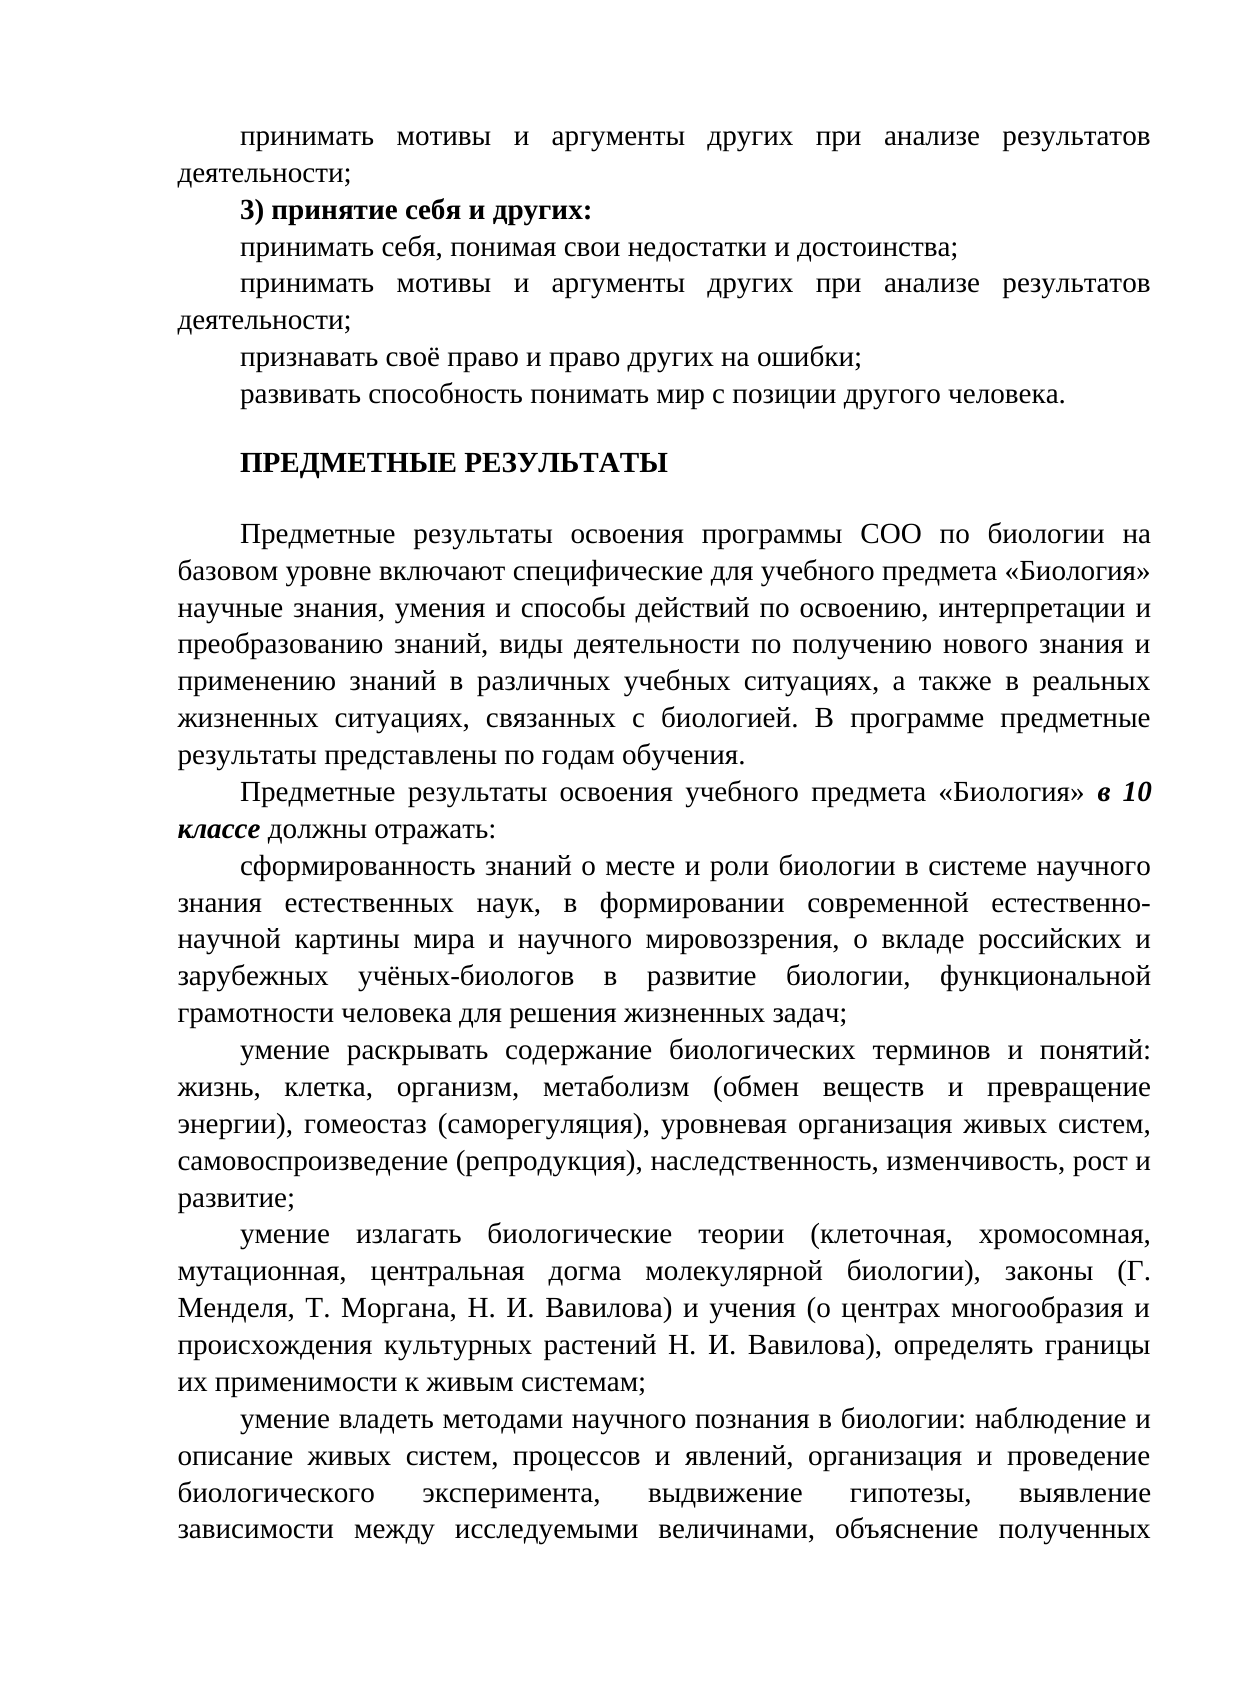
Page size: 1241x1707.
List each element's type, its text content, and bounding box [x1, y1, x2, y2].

text сформированность знаний о месте и роли биологии в системе научного знания естественных наук, в формировании современной естественно-научной картины мира и научного мировоззрения, о вкладе российских и зарубежных учёных-биологов в развитие биологии, функциональной грамотности человека для решения жизненных задач; [177, 848, 1152, 1029]
text развивать способность понимать мир с позиции другого человека. [177, 376, 1152, 410]
text Предметные результаты освоения учебного предмета «Биология» в 10 классе должны отражать: [177, 774, 1152, 844]
text принимать мотивы и аргументы других при анализе результатов деятельности; [177, 118, 1152, 188]
text признавать своё право и право других на ошибки; [177, 339, 1152, 373]
text умение раскрывать содержание биологических терминов и понятий: жизнь, клетка, организм, метаболизм (обмен веществ и превращение энергии), гомеостаз (саморегуляция), уровневая организация живых систем, самовоспроизведение (репродукция), наследственность, изменчивость, рост и развитие; [177, 1032, 1152, 1213]
text ПРЕДМЕТНЫЕ РЕЗУЛЬТАТЫ [190, 445, 1152, 479]
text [177, 1401, 1152, 1545]
text умение излагать биологические теории (клеточная, хромосомная, мутационная, центральная догма молекулярной биологии), законы (Г. Менделя, Т. Моргана, Н. И. Вавилова) и учения (о центрах многообразия и происхождения культурных растений Н. И. Вавилова), определять границы их применимости к живым системам; [177, 1217, 1152, 1398]
text принимать мотивы и аргументы других при анализе результатов деятельности; [177, 266, 1152, 336]
text Предметные результаты освоения программы СОО по биологии на базовом уровне включают специфические для учебного предмета «Биология» научные знания, умения и способы действий по освоению, интерпретации и преобразованию знаний, виды деятельности по получению нового знания и применению знаний в различных учебных ситуациях, а также в реальных жизненных ситуациях, связанных с биологией. В программе предметные результаты представлены по годам обучения. [177, 516, 1152, 771]
text 3) принятие себя и других: [177, 192, 1152, 225]
text принимать себя, понимая свои недостатки и достоинства; [177, 229, 1152, 262]
